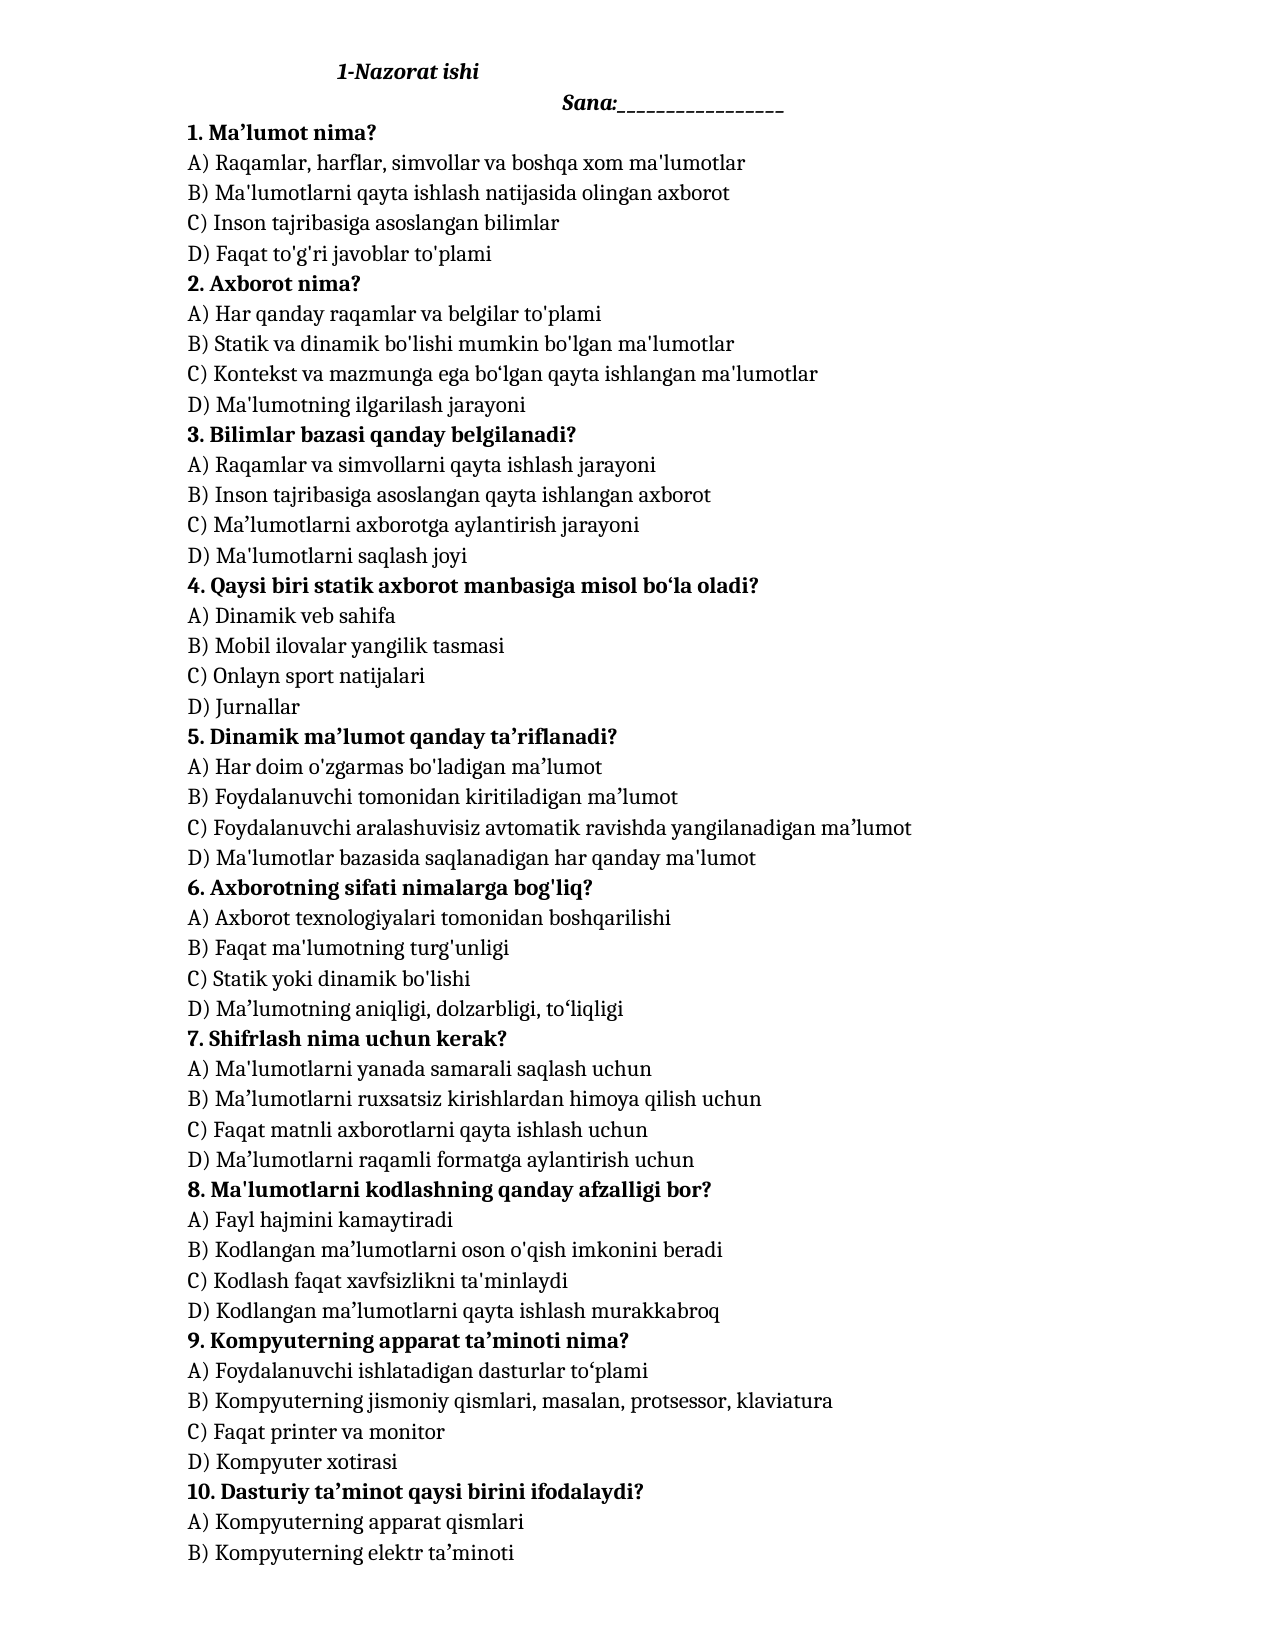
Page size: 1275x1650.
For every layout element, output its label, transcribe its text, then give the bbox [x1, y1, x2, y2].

text A) Har qanday raqamlar va belgilar to'plami [187, 301, 1087, 327]
text C) Inson tajribasiga asoslangan bilimlar [187, 210, 1087, 236]
text D) Kompyuter xotirasi [187, 1449, 1087, 1475]
text B) Ma'lumotlarni qayta ishlash natijasida olingan axborot [187, 180, 1087, 206]
text D) Maʼlumotning aniqligi, dolzarbligi, toʻliqligi [187, 996, 1087, 1022]
text A) Har doim o'zgarmas bo'ladigan maʼlumot [187, 754, 1087, 780]
text D) Kodlangan maʼlumotlarni qayta ishlash murakkabroq [187, 1298, 1087, 1324]
text C) Foydalanuvchi aralashuvisiz avtomatik ravishda yangilanadigan maʼlumot [187, 814, 1087, 841]
text A) Raqamlar va simvollarni qayta ishlash jarayoni [187, 452, 1087, 478]
text B) Mobil ilovalar yangilik tasmasi [187, 633, 1087, 659]
text C) Onlayn sport natijalari [187, 663, 1087, 689]
text 8. Ma'lumotlarni kodlashning qanday afzalligi bor? [187, 1177, 1087, 1203]
text A) Foydalanuvchi ishlatadigan dasturlar toʻplami [187, 1358, 1087, 1384]
text 1-Nazorat ishi Sana:_________________ [187, 59, 1087, 116]
text 10. Dasturiy taʼminot qaysi birini ifodalaydi? [187, 1479, 1087, 1505]
text C) Faqat matnli axborotlarni qayta ishlash uchun [187, 1116, 1087, 1143]
text 3. Bilimlar bazasi qanday belgilanadi? [187, 422, 1087, 448]
text B) Maʼlumotlarni ruxsatsiz kirishlardan himoya qilish uchun [187, 1086, 1087, 1112]
text A) Fayl hajmini kamaytiradi [187, 1207, 1087, 1233]
text 1. Maʼlumot nima? [187, 119, 1087, 146]
text C) Statik yoki dinamik bo'lishi [187, 965, 1087, 992]
text B) Inson tajribasiga asoslangan qayta ishlangan axborot [187, 482, 1087, 508]
text B) Statik va dinamik bo'lishi mumkin bo'lgan ma'lumotlar [187, 331, 1087, 357]
text A) Raqamlar, harflar, simvollar va boshqa xom ma'lumotlar [187, 150, 1087, 176]
text C) Faqat printer va monitor [187, 1418, 1087, 1445]
text 5. Dinamik maʼlumot qanday taʼriflanadi? [187, 724, 1087, 750]
text A) Kompyuterning apparat qismlari [187, 1509, 1087, 1535]
text B) Foydalanuvchi tomonidan kiritiladigan maʼlumot [187, 784, 1087, 810]
text 2. Axborot nima? [187, 271, 1087, 297]
text C) Maʼlumotlarni axborotga aylantirish jarayoni [187, 512, 1087, 538]
text D) Ma'lumotlar bazasida saqlanadigan har qanday ma'lumot [187, 844, 1087, 871]
text B) Faqat ma'lumotning turg'unligi [187, 935, 1087, 961]
text B) Kodlangan maʼlumotlarni oson o'qish imkonini beradi [187, 1237, 1087, 1263]
text D) Maʼlumotlarni raqamli formatga aylantirish uchun [187, 1147, 1087, 1173]
text C) Kodlash faqat xavfsizlikni ta'minlaydi [187, 1267, 1087, 1294]
text A) Ma'lumotlarni yanada samarali saqlash uchun [187, 1056, 1087, 1082]
text B) Kompyuterning elektr taʼminoti [187, 1539, 1087, 1566]
text B) Kompyuterning jismoniy qismlari, masalan, protsessor, klaviatura [187, 1388, 1087, 1414]
text C) Kontekst va mazmunga ega bo‘lgan qayta ishlangan ma'lumotlar [187, 361, 1087, 387]
text 4. Qaysi biri statik axborot manbasiga misol bo‘la oladi? [187, 573, 1087, 599]
text D) Ma'lumotlarni saqlash joyi [187, 542, 1087, 569]
text 6. Axborotning sifati nimalarga bog'liq? [187, 875, 1087, 901]
text 7. Shifrlash nima uchun kerak? [187, 1026, 1087, 1052]
text D) Jurnallar [187, 693, 1087, 720]
text D) Ma'lumotning ilgarilash jarayoni [187, 391, 1087, 418]
text A) Dinamik veb sahifa [187, 603, 1087, 629]
text 9. Kompyuterning apparat taʼminoti nima? [187, 1328, 1087, 1354]
text D) Faqat to'g'ri javoblar to'plami [187, 240, 1087, 267]
text A) Axborot texnologiyalari tomonidan boshqarilishi [187, 905, 1087, 931]
